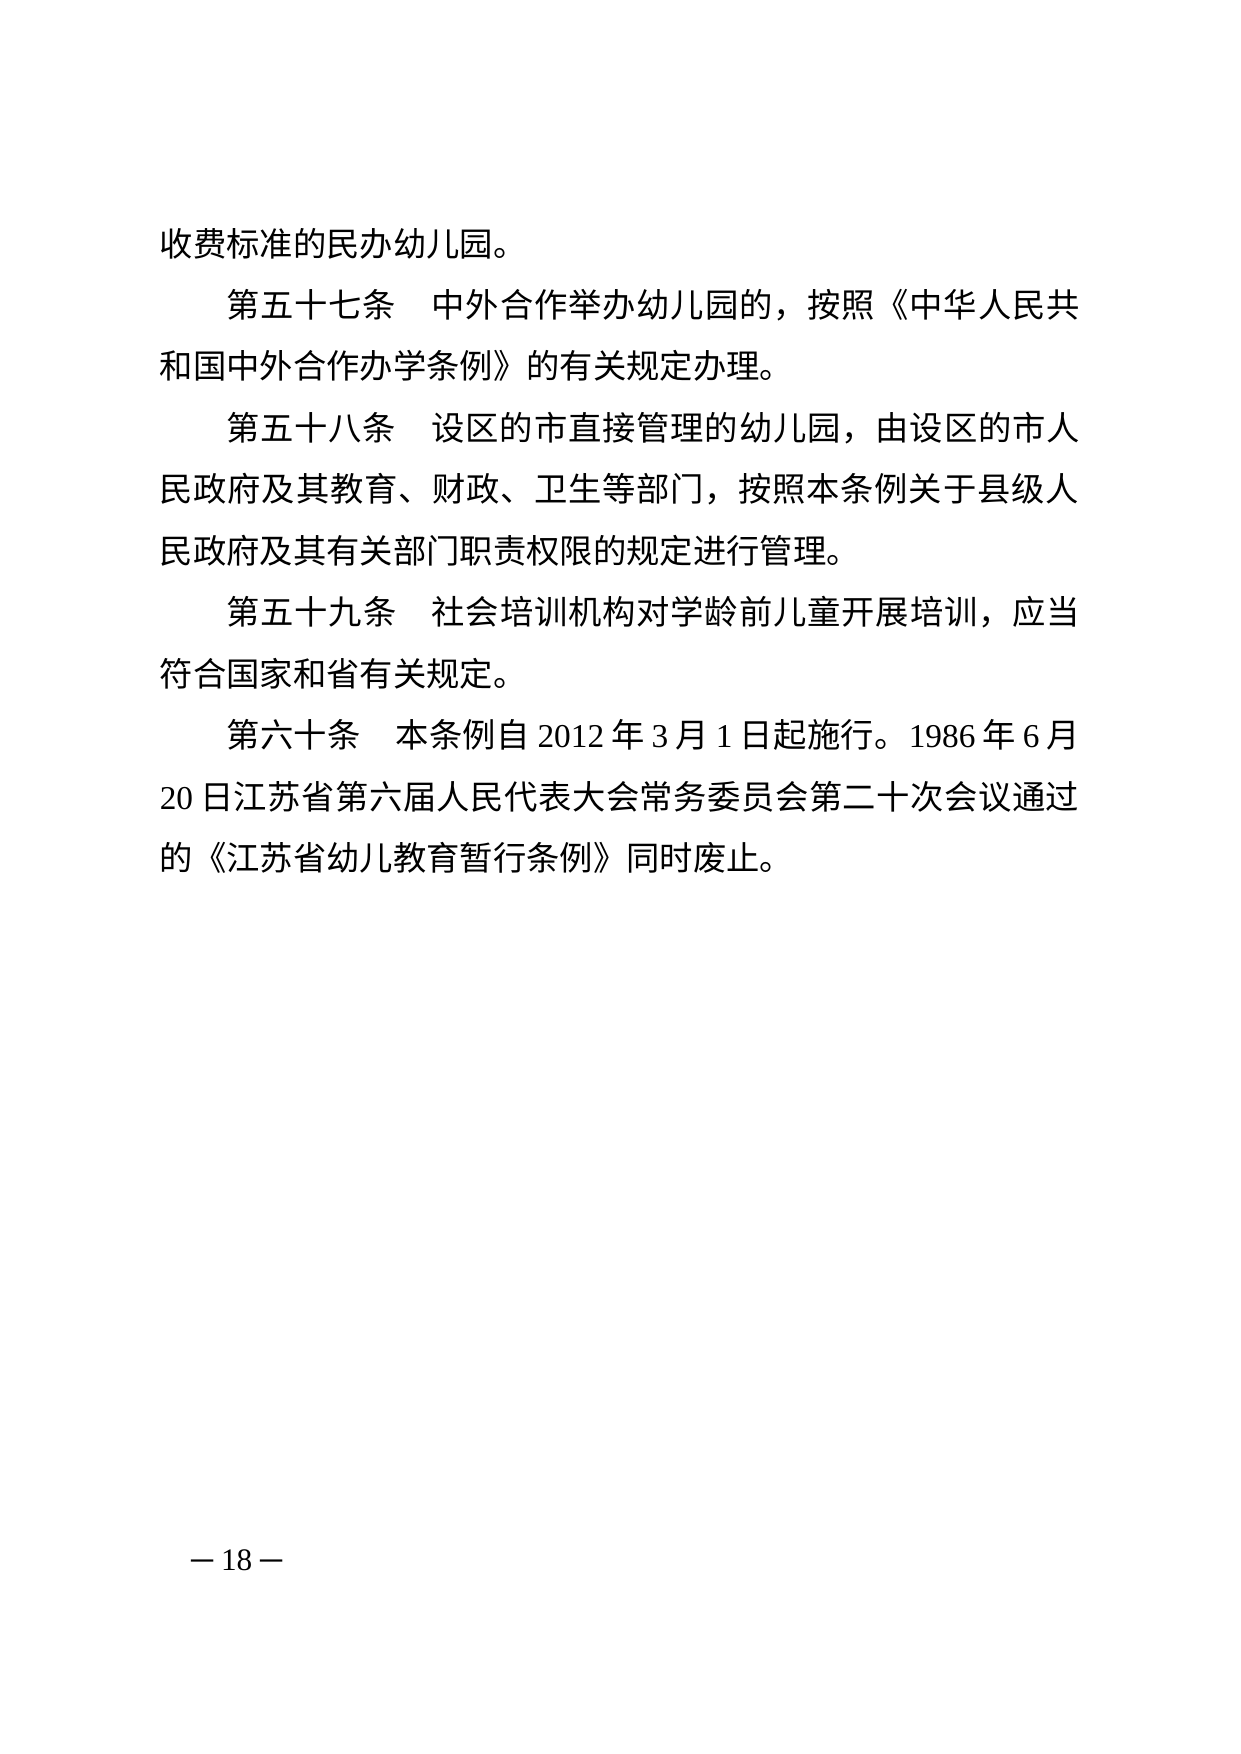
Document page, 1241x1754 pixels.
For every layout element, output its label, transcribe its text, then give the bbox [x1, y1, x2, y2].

text 第五十七条 中外合作举办幼儿园的，按照《中华人民共和国中外合作办学条例》的有关规定办理。 [159, 268, 1081, 391]
text 第五十八条 设区的市直接管理的幼儿园，由设区的市人民政府及其教育、财政、卫生等部门，按照本条例关于县级人民政府及其有关部门职责权限的规定进行管理。 [159, 391, 1081, 576]
text 第六十条 本条例自2012年3月1日起施行。1986年6月20日江苏省第六届人民代表大会常务委员会第二十次会议通过的《江苏省幼儿教育暂行条例》同时废止。 [159, 698, 1081, 883]
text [159, 207, 1081, 268]
text 第五十九条 社会培训机构对学龄前儿童开展培训，应当符合国家和省有关规定。 [159, 576, 1081, 698]
